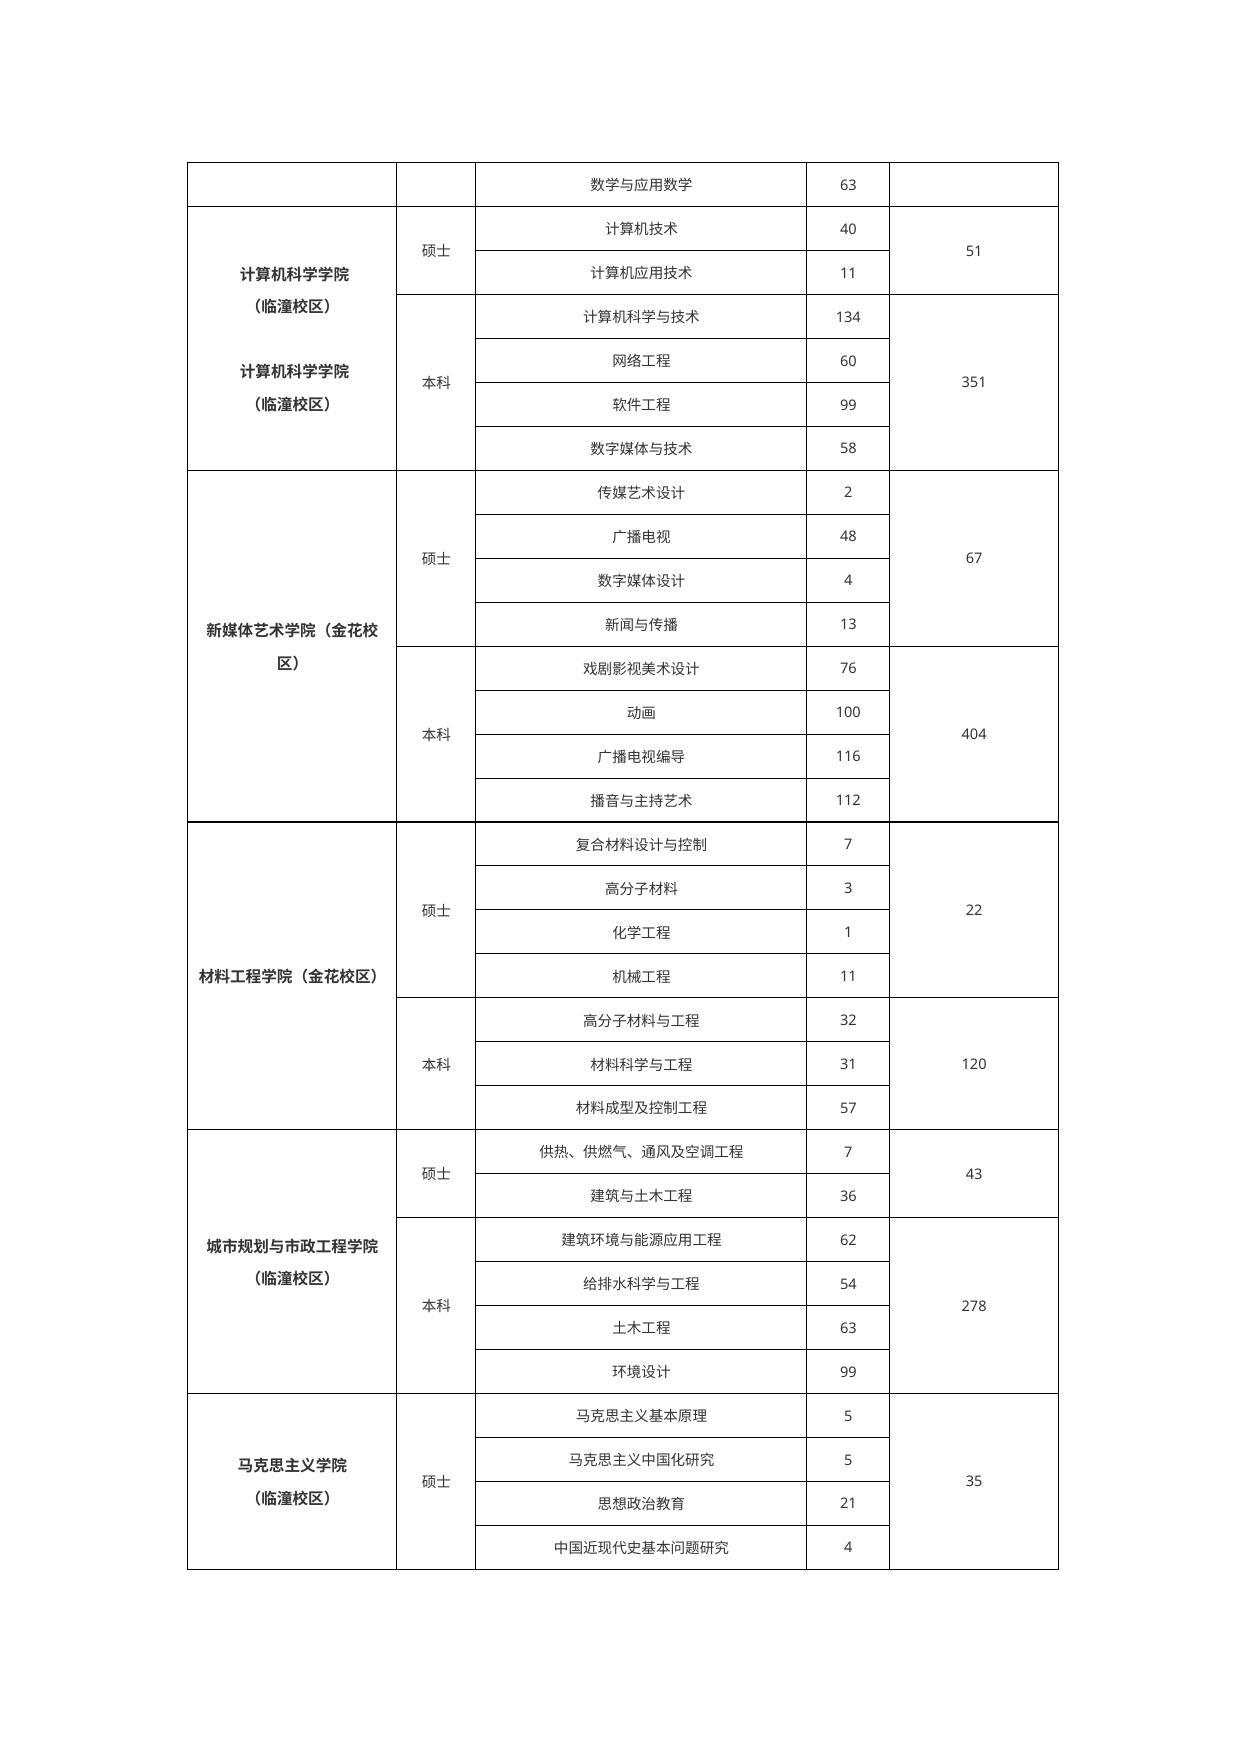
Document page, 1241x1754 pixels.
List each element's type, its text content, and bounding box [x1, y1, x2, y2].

table_cell 116 [807, 735, 889, 777]
table_cell 278 [890, 1218, 1058, 1393]
table_cell 4 [807, 1526, 889, 1569]
table_cell 100 [807, 691, 889, 733]
table_cell 硕士 [397, 1394, 475, 1569]
table_cell 63 [807, 163, 889, 206]
table_cell 给排水科学与工程 [476, 1262, 806, 1305]
table_cell 4 [807, 559, 889, 602]
table_cell 建筑环境与能源应用工程 [476, 1218, 806, 1261]
table_cell 7 [807, 823, 889, 865]
table_cell 计算机技术 [476, 207, 806, 250]
table_cell 48 [807, 515, 889, 558]
table_cell 广播电视编导 [476, 735, 806, 777]
table_cell 供热、供燃气、通风及空调工程 [476, 1130, 806, 1173]
table_cell 材料工程学院（金花校区） [188, 823, 396, 1129]
table_cell 硕士 [397, 207, 475, 294]
table_cell 城市规划与市政工程学院 （临潼校区） [188, 1130, 396, 1393]
table_cell 43 [890, 1130, 1058, 1217]
table_cell 数学与应用数学 [476, 163, 806, 206]
table_cell 马克思主义学院 （临潼校区） [188, 1394, 396, 1569]
table_cell 54 [807, 1262, 889, 1305]
table_cell 5 [807, 1438, 889, 1481]
table_cell 134 [807, 295, 889, 338]
table_cell 112 [807, 779, 889, 821]
table_cell 本科 [397, 1218, 475, 1393]
table_cell 57 [807, 1086, 889, 1129]
table_cell 58 [807, 427, 889, 470]
table_cell 计算机科学与技术 [476, 295, 806, 338]
table_cell 中国近现代史基本问题研究 [476, 1526, 806, 1569]
table_cell 本科 [397, 998, 475, 1129]
table_cell 化学工程 [476, 910, 806, 953]
table_cell 计算机科学学院 （临潼校区） 计算机科学学院 （临潼校区） [188, 207, 396, 470]
table_cell 土木工程 [476, 1306, 806, 1349]
table_cell 11 [807, 954, 889, 997]
table_cell 播音与主持艺术 [476, 779, 806, 821]
table_cell 60 [807, 339, 889, 382]
table_cell 3 [807, 866, 889, 909]
table_cell 32 [807, 998, 889, 1041]
table_cell 硕士 [397, 1130, 475, 1217]
table_cell 5 [807, 1394, 889, 1437]
table_cell 新闻与传播 [476, 603, 806, 646]
table_cell 思想政治教育 [476, 1482, 806, 1525]
table_cell 环境设计 [476, 1350, 806, 1393]
table_cell 材料科学与工程 [476, 1042, 806, 1085]
table_cell 2 [807, 471, 889, 514]
table_cell 高分子材料 [476, 866, 806, 909]
table_cell 11 [807, 251, 889, 294]
table_cell 机械工程 [476, 954, 806, 997]
table_cell 硕士 [397, 471, 475, 646]
table_cell 62 [807, 1218, 889, 1261]
table_cell 本科 [397, 647, 475, 821]
table_cell 材料成型及控制工程 [476, 1086, 806, 1129]
table_cell 建筑与土木工程 [476, 1174, 806, 1217]
table_cell 本科 [397, 295, 475, 470]
table_cell 40 [807, 207, 889, 250]
table_cell 数字媒体与技术 [476, 427, 806, 470]
table_cell 76 [807, 647, 889, 689]
table_cell 新媒体艺术学院（金花校区） [188, 471, 396, 821]
table_cell 硕士 [397, 823, 475, 997]
table_cell 广播电视 [476, 515, 806, 558]
table_cell 网络工程 [476, 339, 806, 382]
table_cell 计算机应用技术 [476, 251, 806, 294]
table_cell 21 [807, 1482, 889, 1525]
table_cell 1 [807, 910, 889, 953]
table_cell 67 [890, 471, 1058, 646]
table_cell 7 [807, 1130, 889, 1173]
table_cell 36 [807, 1174, 889, 1217]
table_cell 数字媒体设计 [476, 559, 806, 602]
table_cell 63 [807, 1306, 889, 1349]
table_cell 35 [890, 1394, 1058, 1569]
table_cell 马克思主义基本原理 [476, 1394, 806, 1437]
table_cell 31 [807, 1042, 889, 1085]
table_cell 马克思主义中国化研究 [476, 1438, 806, 1481]
table_cell 51 [890, 207, 1058, 294]
table_cell 复合材料设计与控制 [476, 823, 806, 865]
table_cell 戏剧影视美术设计 [476, 647, 806, 689]
table_cell 传媒艺术设计 [476, 471, 806, 514]
table_cell 404 [890, 647, 1058, 821]
table_cell 99 [807, 383, 889, 426]
table_cell 软件工程 [476, 383, 806, 426]
table_cell 99 [807, 1350, 889, 1393]
table_cell 动画 [476, 691, 806, 733]
table_cell 351 [890, 295, 1058, 470]
table_cell 高分子材料与工程 [476, 998, 806, 1041]
table_cell 22 [890, 823, 1058, 997]
table_cell 13 [807, 603, 889, 646]
table_cell 120 [890, 998, 1058, 1129]
